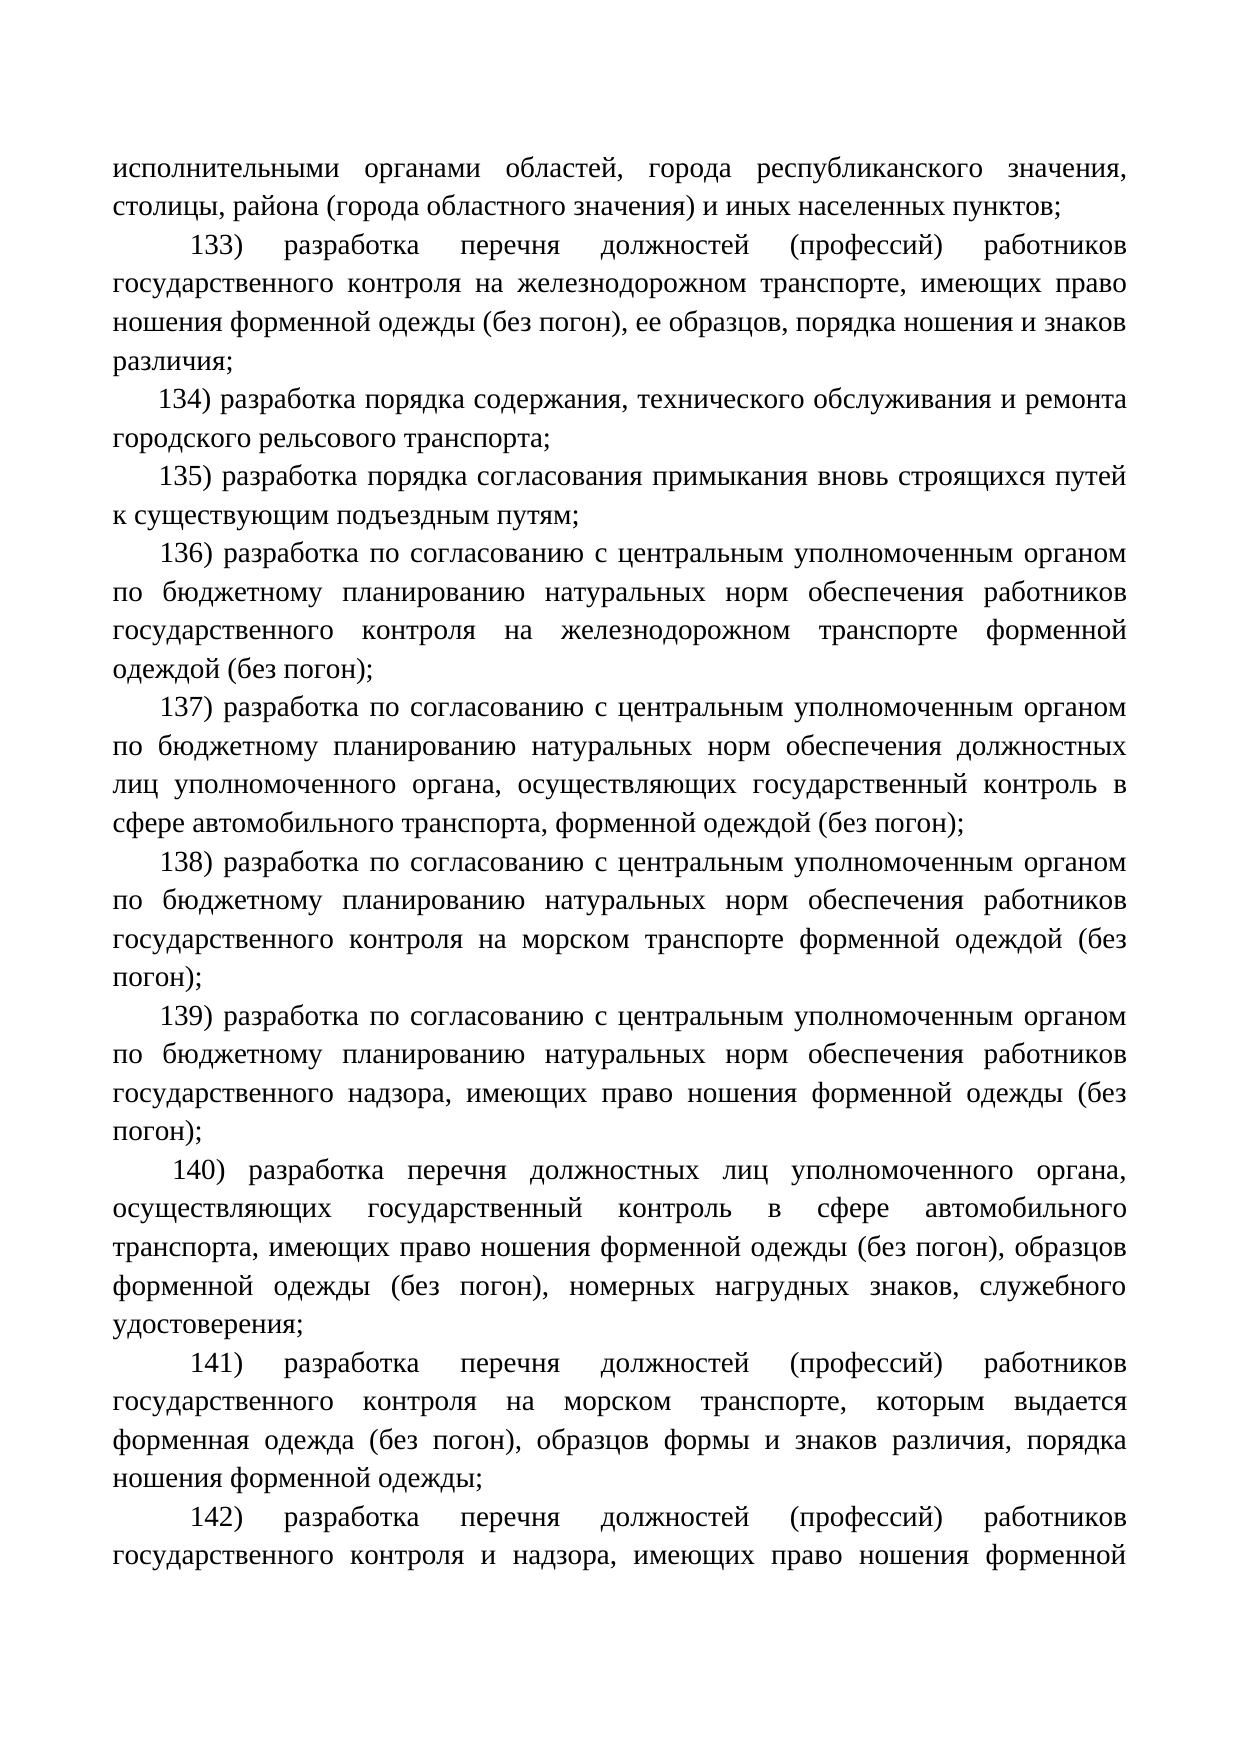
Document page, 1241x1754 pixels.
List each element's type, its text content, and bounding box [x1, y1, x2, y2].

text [112, 150, 1128, 222]
text 135) разработка порядка согласования примыкания вновь строящихся путей к существующим подъездным путям; [112, 458, 1128, 530]
text 139) разработка по согласованию с центральным уполномоченным органом по бюджетному планированию натуральных норм обеспечения работников государственного надзора, имеющих право ношения форменной одежды (без погон); [112, 998, 1128, 1147]
text 140) разработка перечня должностных лиц уполномоченного органа, осуществляющих государственный контроль в сфере автомобильного транспорта, имеющих право ношения форменной одежды (без погон), образцов форменной одежды (без погон), номерных нагрудных знаков, служебного удостоверения; [112, 1152, 1128, 1340]
text 136) разработка по согласованию с центральным уполномоченным органом по бюджетному планированию натуральных норм обеспечения работников государственного контроля на железнодорожном транспорте форменной одеждой (без погон); [112, 535, 1128, 684]
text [112, 1499, 1128, 1571]
text 138) разработка по согласованию с центральным уполномоченным органом по бюджетному планированию натуральных норм обеспечения работников государственного контроля на морском транспорте форменной одеждой (без погон); [112, 844, 1128, 993]
text 141) разработка перечня должностей (профессий) работников государственного контроля на морском транспорте, которым выдается форменная одежда (без погон), образцов формы и знаков различия, порядка ношения форменной одежды; [112, 1345, 1128, 1494]
text 133) разработка перечня должностей (профессий) работников государственного контроля на железнодорожном транспорте, имеющих право ношения форменной одежды (без погон), ее образцов, порядка ношения и знаков различия; [112, 227, 1128, 376]
text 134) разработка порядка содержания, технического обслуживания и ремонта городского рельсового транспорта; [112, 381, 1128, 453]
text 137) разработка по согласованию с центральным уполномоченным органом по бюджетному планированию натуральных норм обеспечения должностных лиц уполномоченного органа, осуществляющих государственный контроль в сфере автомобильного транспорта, форменной одеждой (без погон); [112, 689, 1128, 839]
